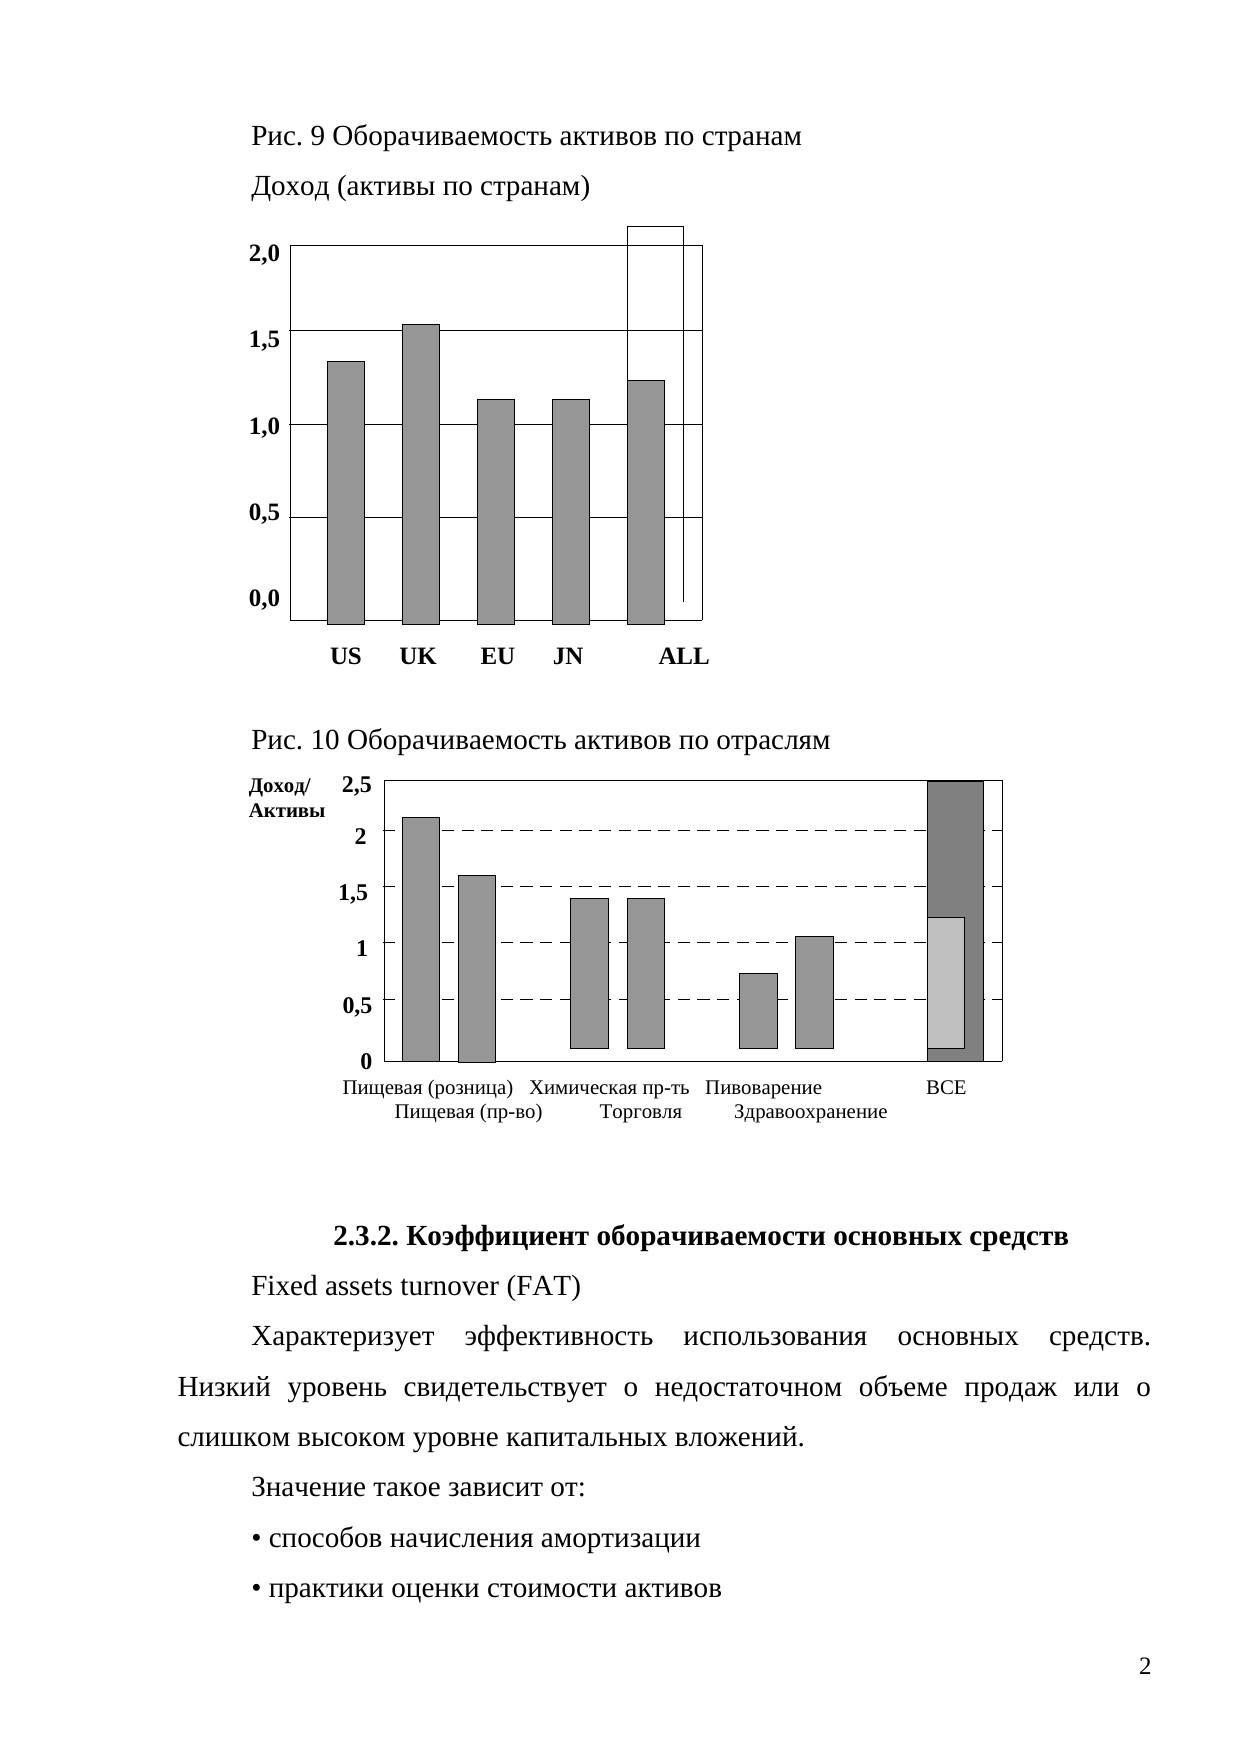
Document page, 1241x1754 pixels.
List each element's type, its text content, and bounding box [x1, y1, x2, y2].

text Значение такое зависит от: [177, 1469, 1152, 1503]
text Fixed assets turnover (FAT) [177, 1268, 1152, 1302]
text Рис. 9 Оборачиваемость активов по странам [177, 118, 1152, 152]
text Рис. 10 Оборачиваемость активов по отраслям [177, 722, 1152, 755]
text 2.3.2. Коэффициент оборачиваемости основных средств [177, 1218, 1152, 1251]
text • практики оценки стоимости активов [177, 1570, 1152, 1603]
text Характеризует эффективность использования основных средств. Низкий уровень свидетельствует о недостаточном объеме продаж или о слишком высоком уровне капитальных вложений. [177, 1318, 1152, 1453]
text Доход (активы по странам) [177, 168, 1152, 202]
text • способов начисления амортизации [177, 1520, 1152, 1553]
